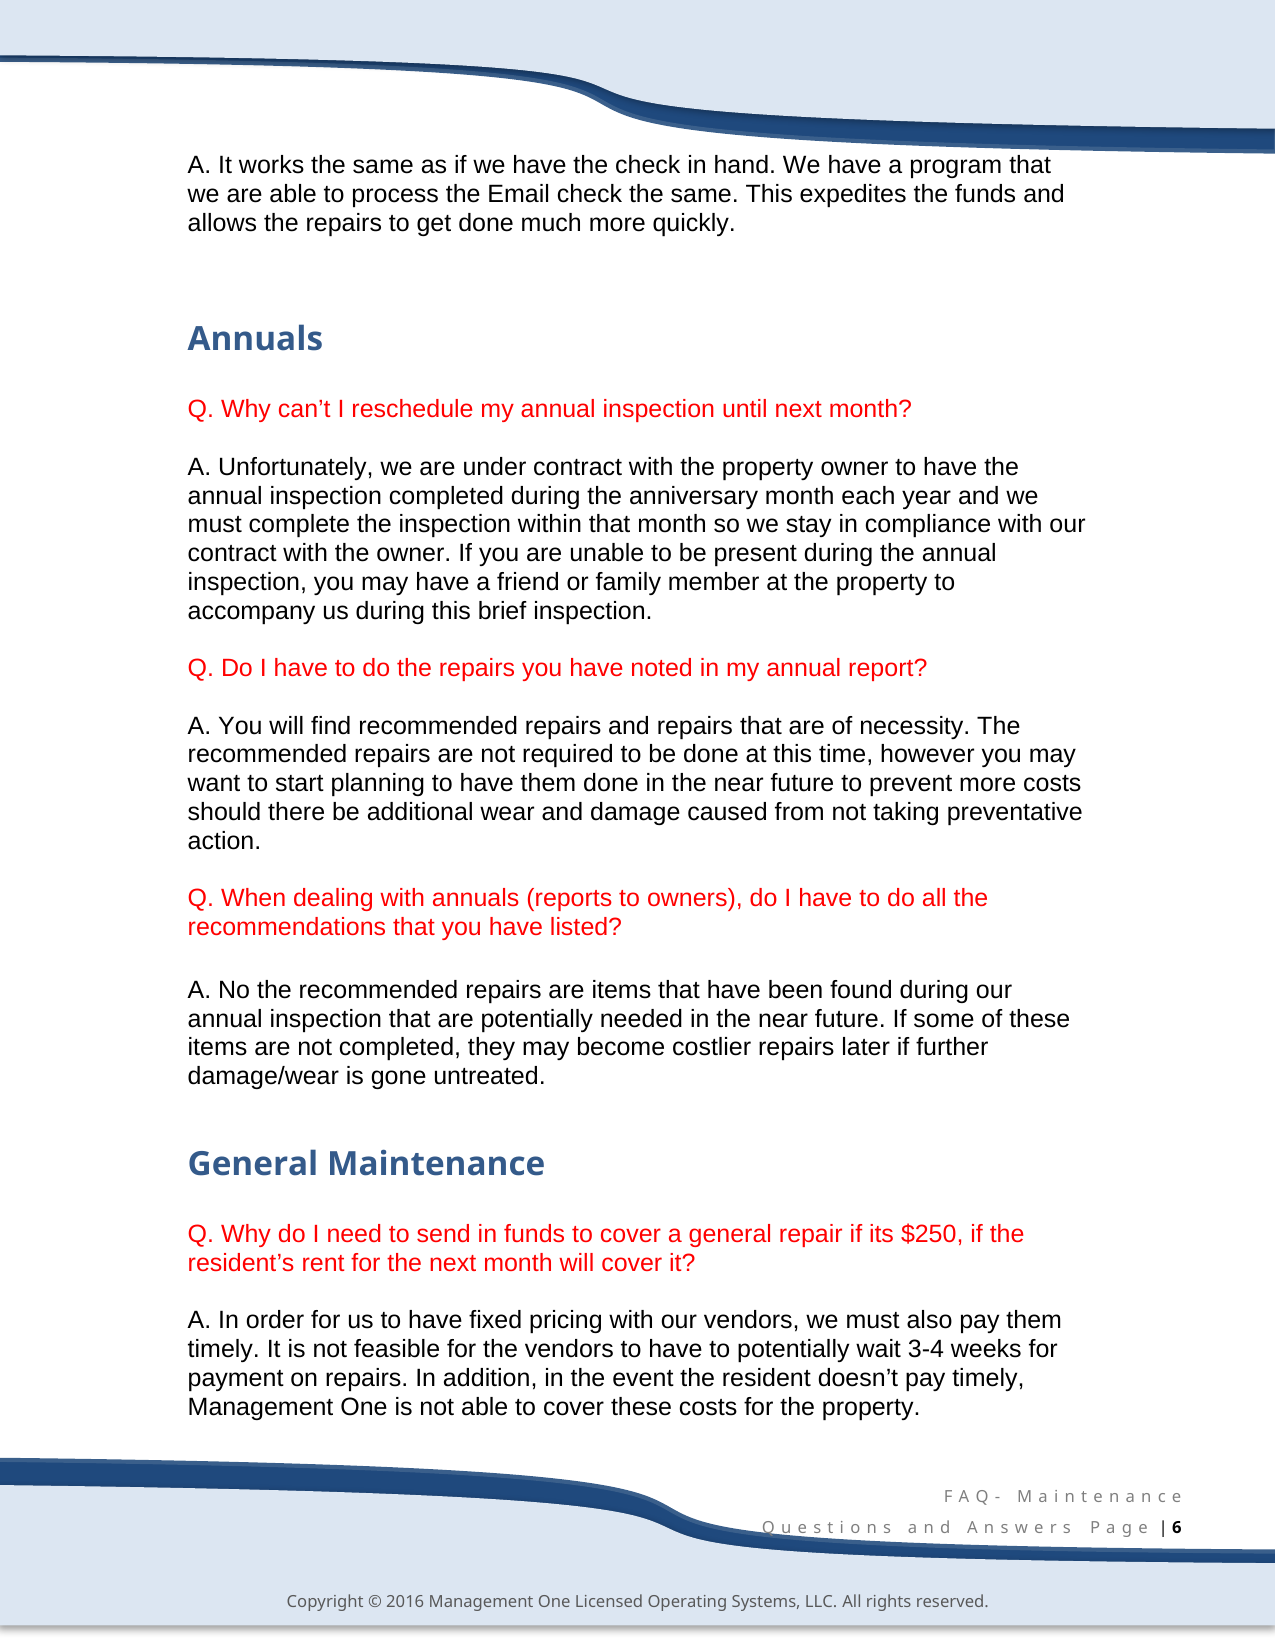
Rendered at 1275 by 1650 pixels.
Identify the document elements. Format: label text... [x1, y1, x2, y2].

subtitle Annuals [187, 315, 1087, 360]
text Q. Why can’t I reschedule my annual inspection until next month? [187, 394, 1087, 423]
text Q. Do I have to do the repairs you have noted in my annual report? [187, 653, 1087, 682]
text A. No the recommended repairs are items that have been found during our annual inspection that are potentially needed in the near future. If some of these items are not completed, they may become costlier repairs later if further damage/wear is gone untreated. [187, 975, 1087, 1090]
text A. In order for us to have fixed pricing with our vendors, we must also pay them timely. It is not feasible for the vendors to have to potentially wait 3-4 weeks for payment on repairs. In addition, in the event the resident doesn’t pay timely, Management One is not able to cover these costs for the property. [187, 1306, 1087, 1421]
text A. You will find recommended repairs and repairs that are of necessity. The recommended repairs are not required to be done at this time, however you may want to start planning to have them done in the near future to prevent more costs should there be additional wear and damage caused from not taking preventative action. [187, 711, 1087, 854]
text A. Unfortunately, we are under contract with the property owner to have the annual inspection completed during the anniversary month each year and we must complete the inspection within that month so we stay in compliance with our contract with the owner. If you are unable to be present during the annual inspection, you may have a friend or family member at the property to accompany us during this brief inspection. [187, 452, 1087, 624]
text Q. When dealing with annuals (reports to owners), do I have to do all the recommendations that you have listed? [187, 883, 1087, 941]
text A. It works the same as if we have the check in hand. We have a program that we are able to process the Email check the same. This expedites the funds and allows the repairs to get done much more quickly. [187, 150, 1087, 236]
text Q. Why do I need to send in funds to cover a general repair if its $250, if the resident’s rent for the next month will cover it? [187, 1219, 1087, 1277]
subtitle General Maintenance [187, 1140, 1087, 1185]
